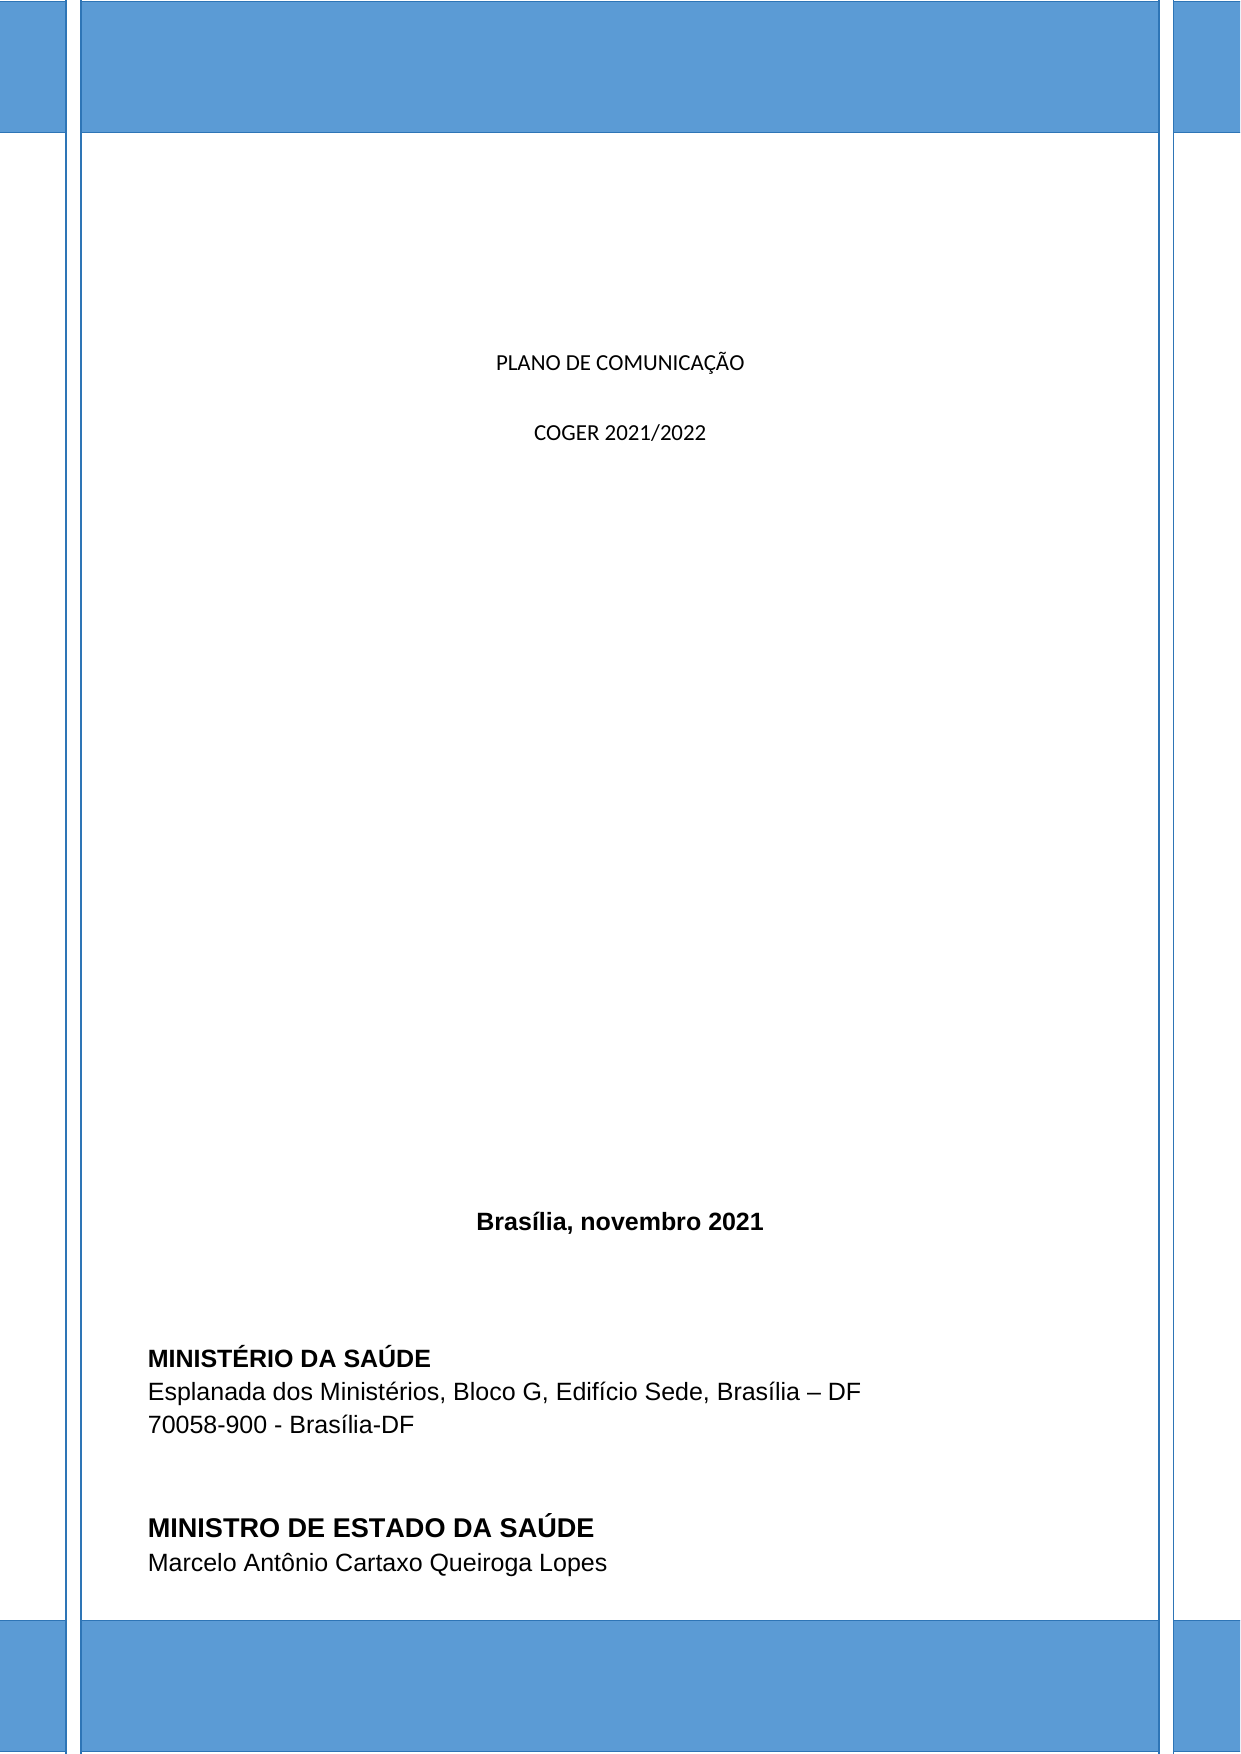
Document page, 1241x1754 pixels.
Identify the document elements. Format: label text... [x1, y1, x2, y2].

text 70058-900 - Brasília-DF [148, 1410, 971, 1438]
text Esplanada dos Ministérios, Bloco G, Edifício Sede, Brasília – DF [148, 1377, 971, 1405]
text MINISTÉRIO DA SAÚDE [148, 1344, 971, 1372]
text Marcelo Antônio Cartaxo Queiroga Lopes [148, 1548, 1092, 1576]
text MINISTRO DE ESTADO DA SAÚDE [148, 1512, 1092, 1543]
